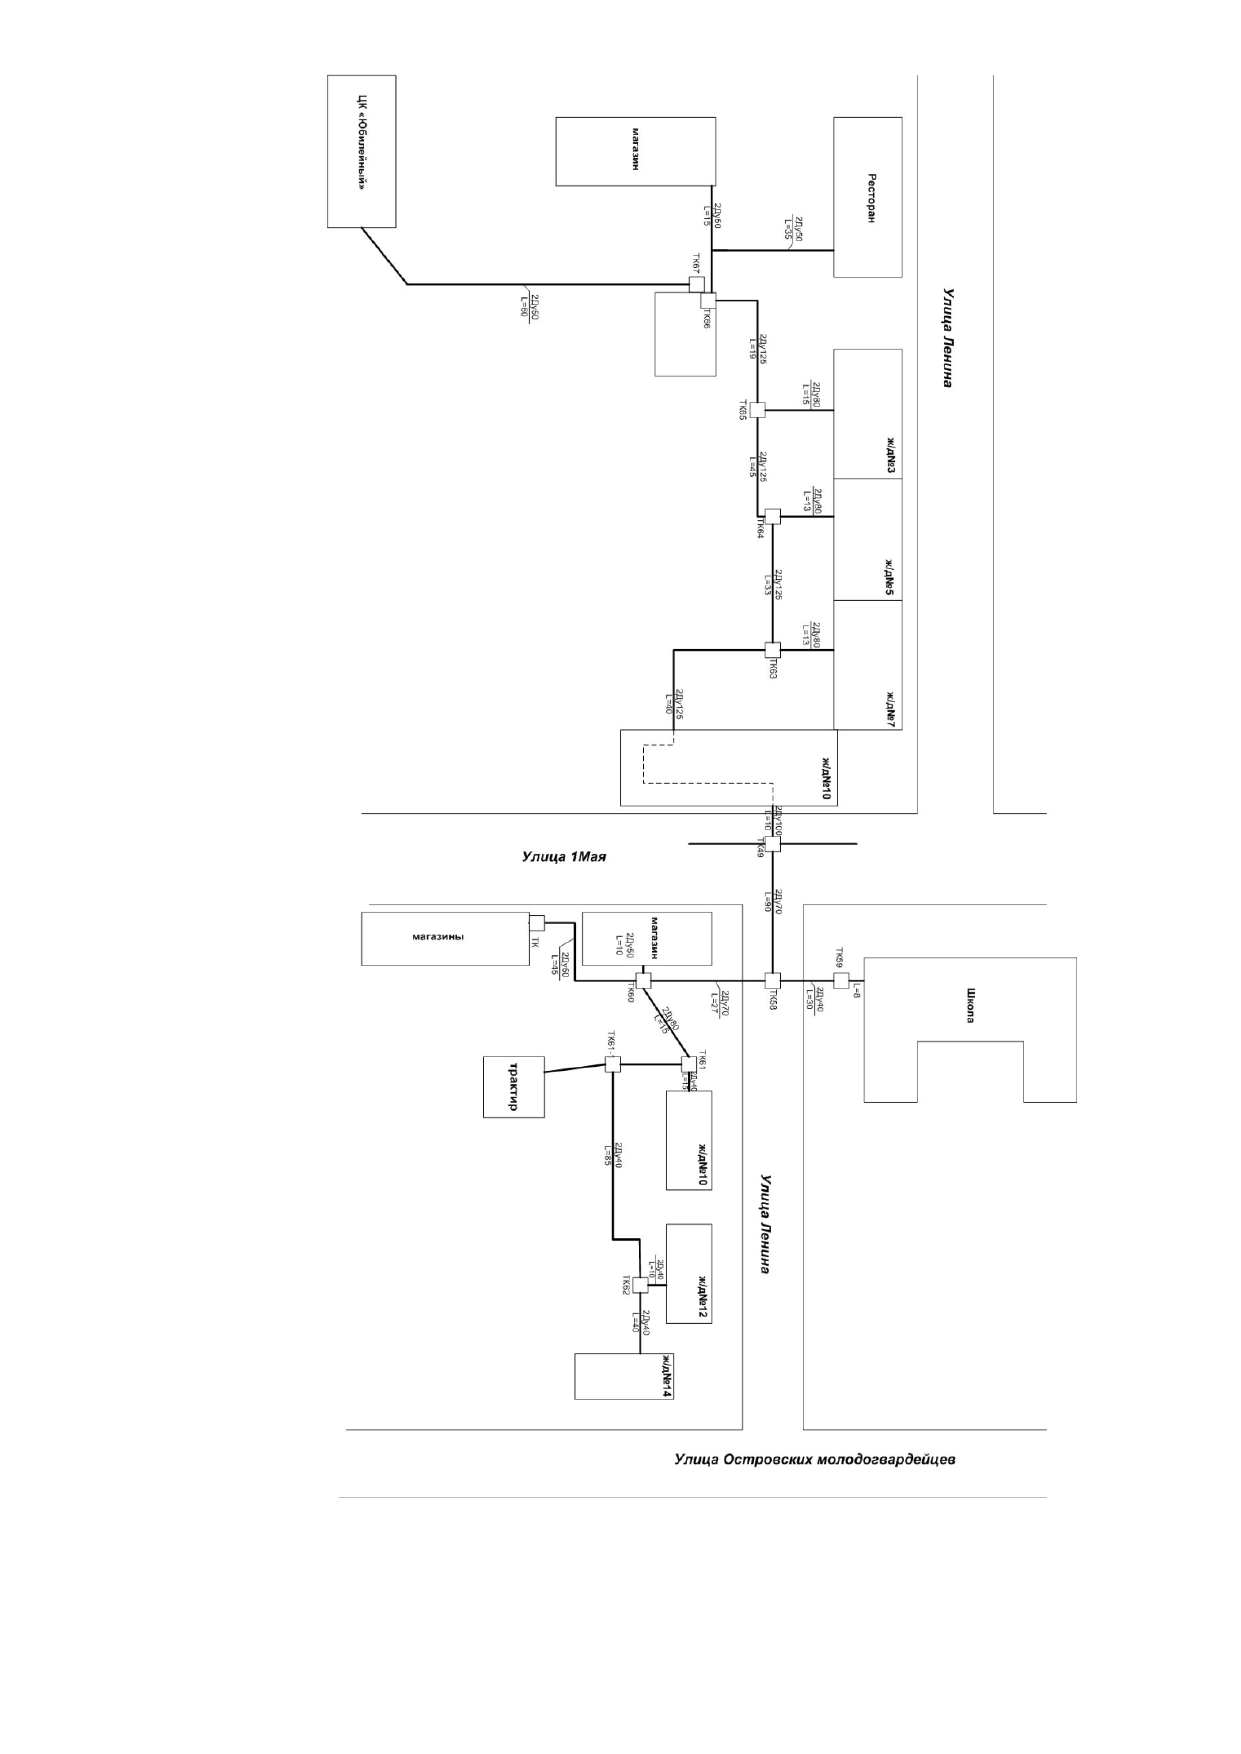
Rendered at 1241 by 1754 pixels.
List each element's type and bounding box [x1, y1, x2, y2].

picture [327, 76, 1077, 1498]
